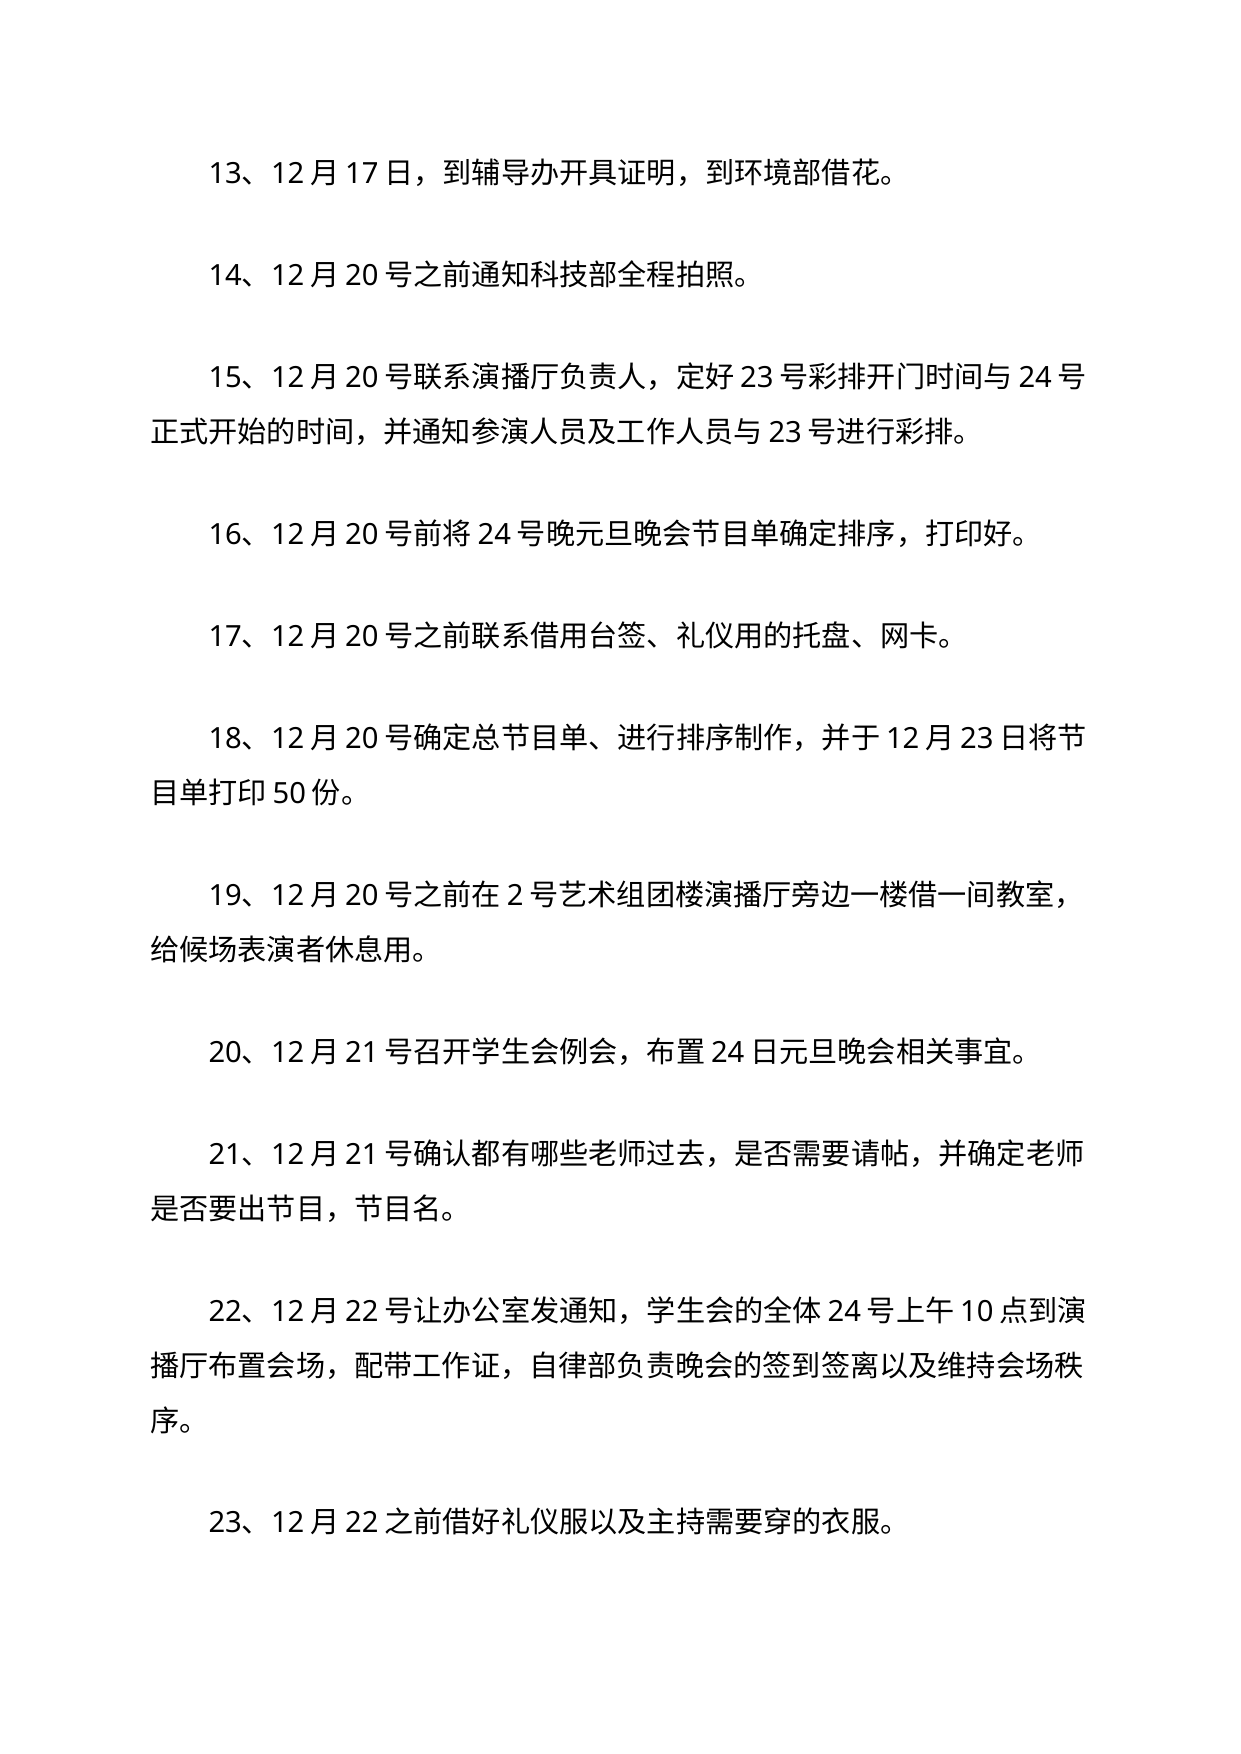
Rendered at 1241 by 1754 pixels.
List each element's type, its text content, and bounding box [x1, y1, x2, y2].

text 22、12月22号让办公室发通知，学生会的全体24号上午10点到演播厅布置会场，配带工作证，自律部负责晚会的签到签离以及维持会场秩序。 [150, 1287, 1090, 1439]
text 15、12月20号联系演播厅负责人，定好23号彩排开门时间与24号正式开始的时间，并通知参演人员及工作人员与23号进行彩排。 [150, 354, 1090, 451]
text 16、12月20号前将24号晚元旦晚会节目单确定排序，打印好。 [150, 511, 1090, 553]
text 19、12月20号之前在2号艺术组团楼演播厅旁边一楼借一间教室，给候场表演者休息用。 [150, 872, 1090, 969]
text 13、12月17日，到辅导办开具证明，到环境部借花。 [150, 150, 1090, 192]
text 20、12月21号召开学生会例会，布置24日元旦晚会相关事宜。 [150, 1029, 1090, 1071]
text 23、12月22之前借好礼仪服以及主持需要穿的衣服。 [150, 1499, 1090, 1541]
text 17、12月20号之前联系借用台签、礼仪用的托盘、网卡。 [150, 613, 1090, 655]
text 18、12月20号确定总节目单、进行排序制作，并于12月23日将节目单打印50份。 [150, 715, 1090, 812]
text 14、12月20号之前通知科技部全程拍照。 [150, 252, 1090, 294]
text 21、12月21号确认都有哪些老师过去，是否需要请帖，并确定老师是否要出节目，节目名。 [150, 1131, 1090, 1228]
